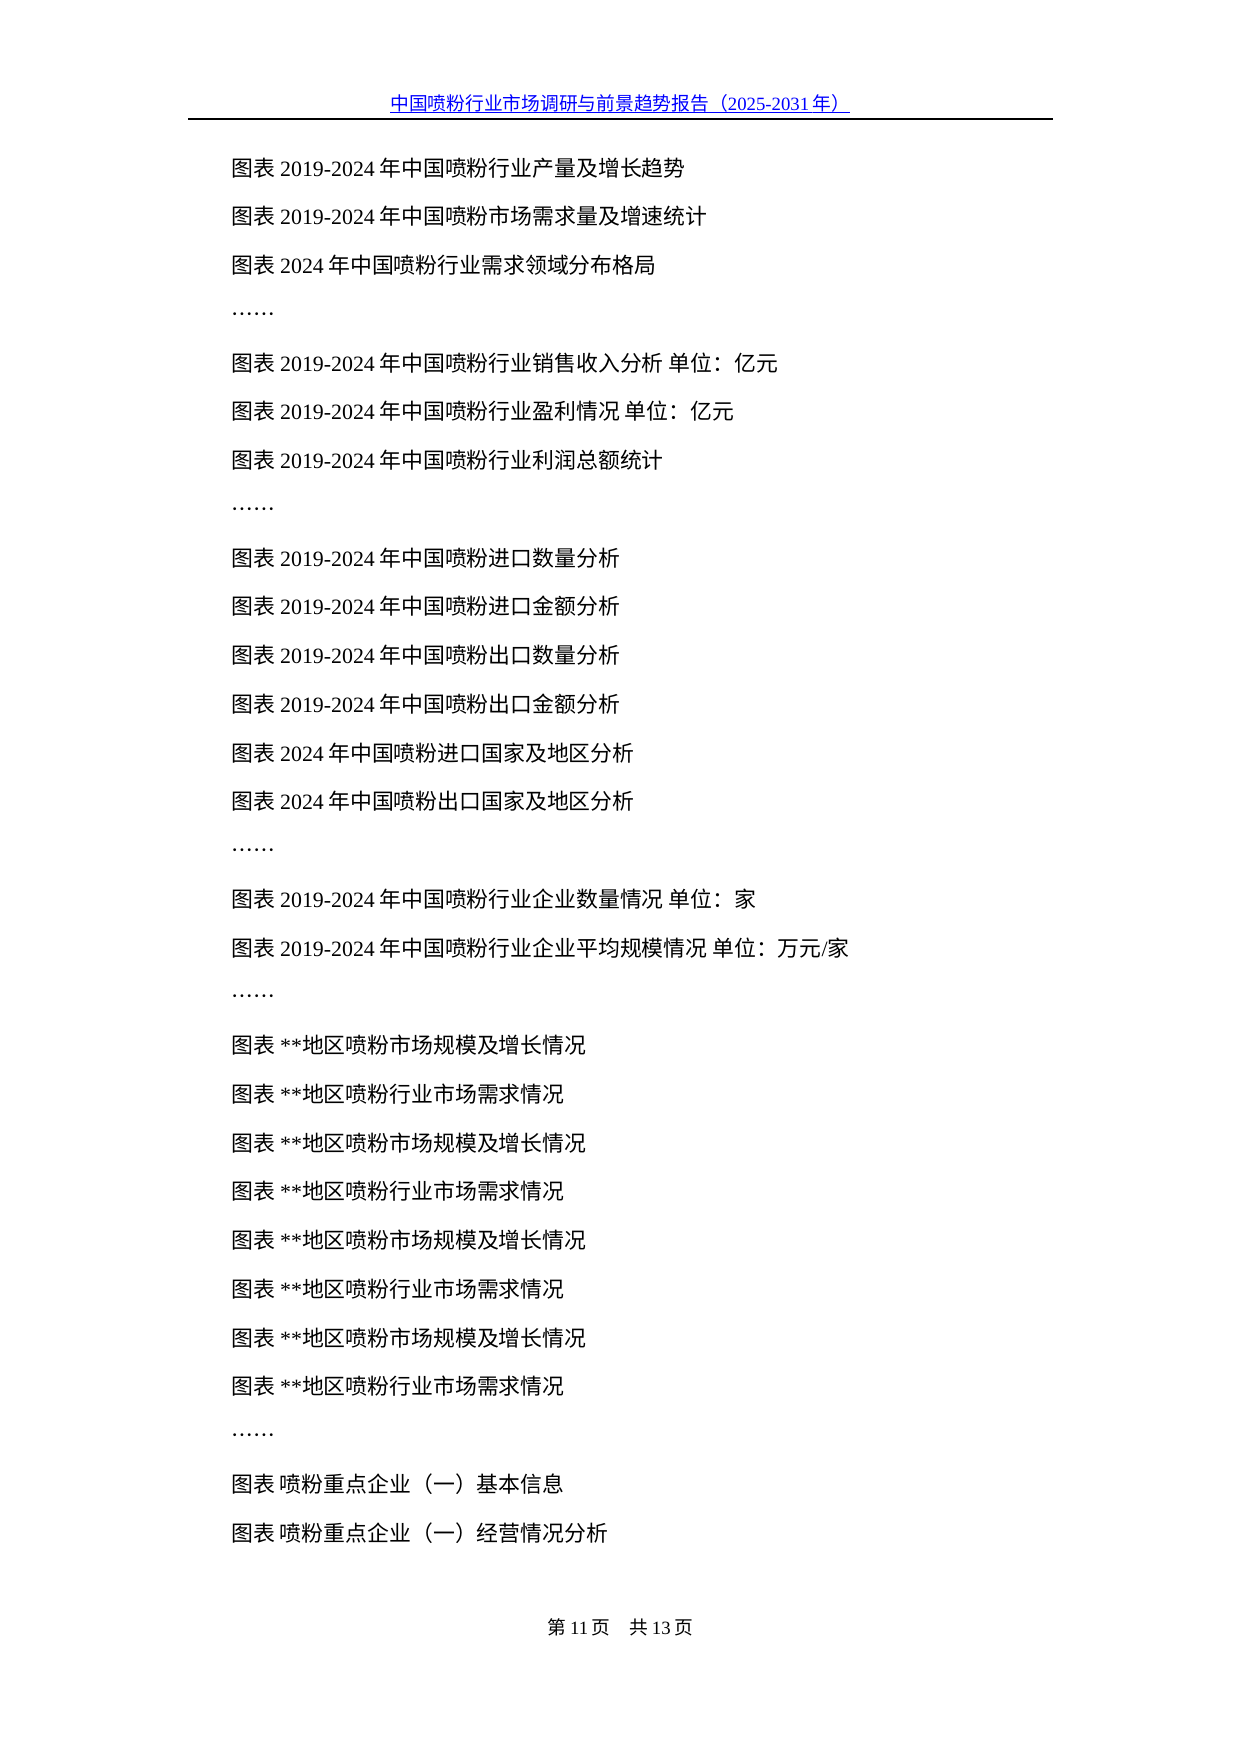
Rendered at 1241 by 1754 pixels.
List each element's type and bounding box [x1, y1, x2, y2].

text [187, 150, 1053, 1548]
